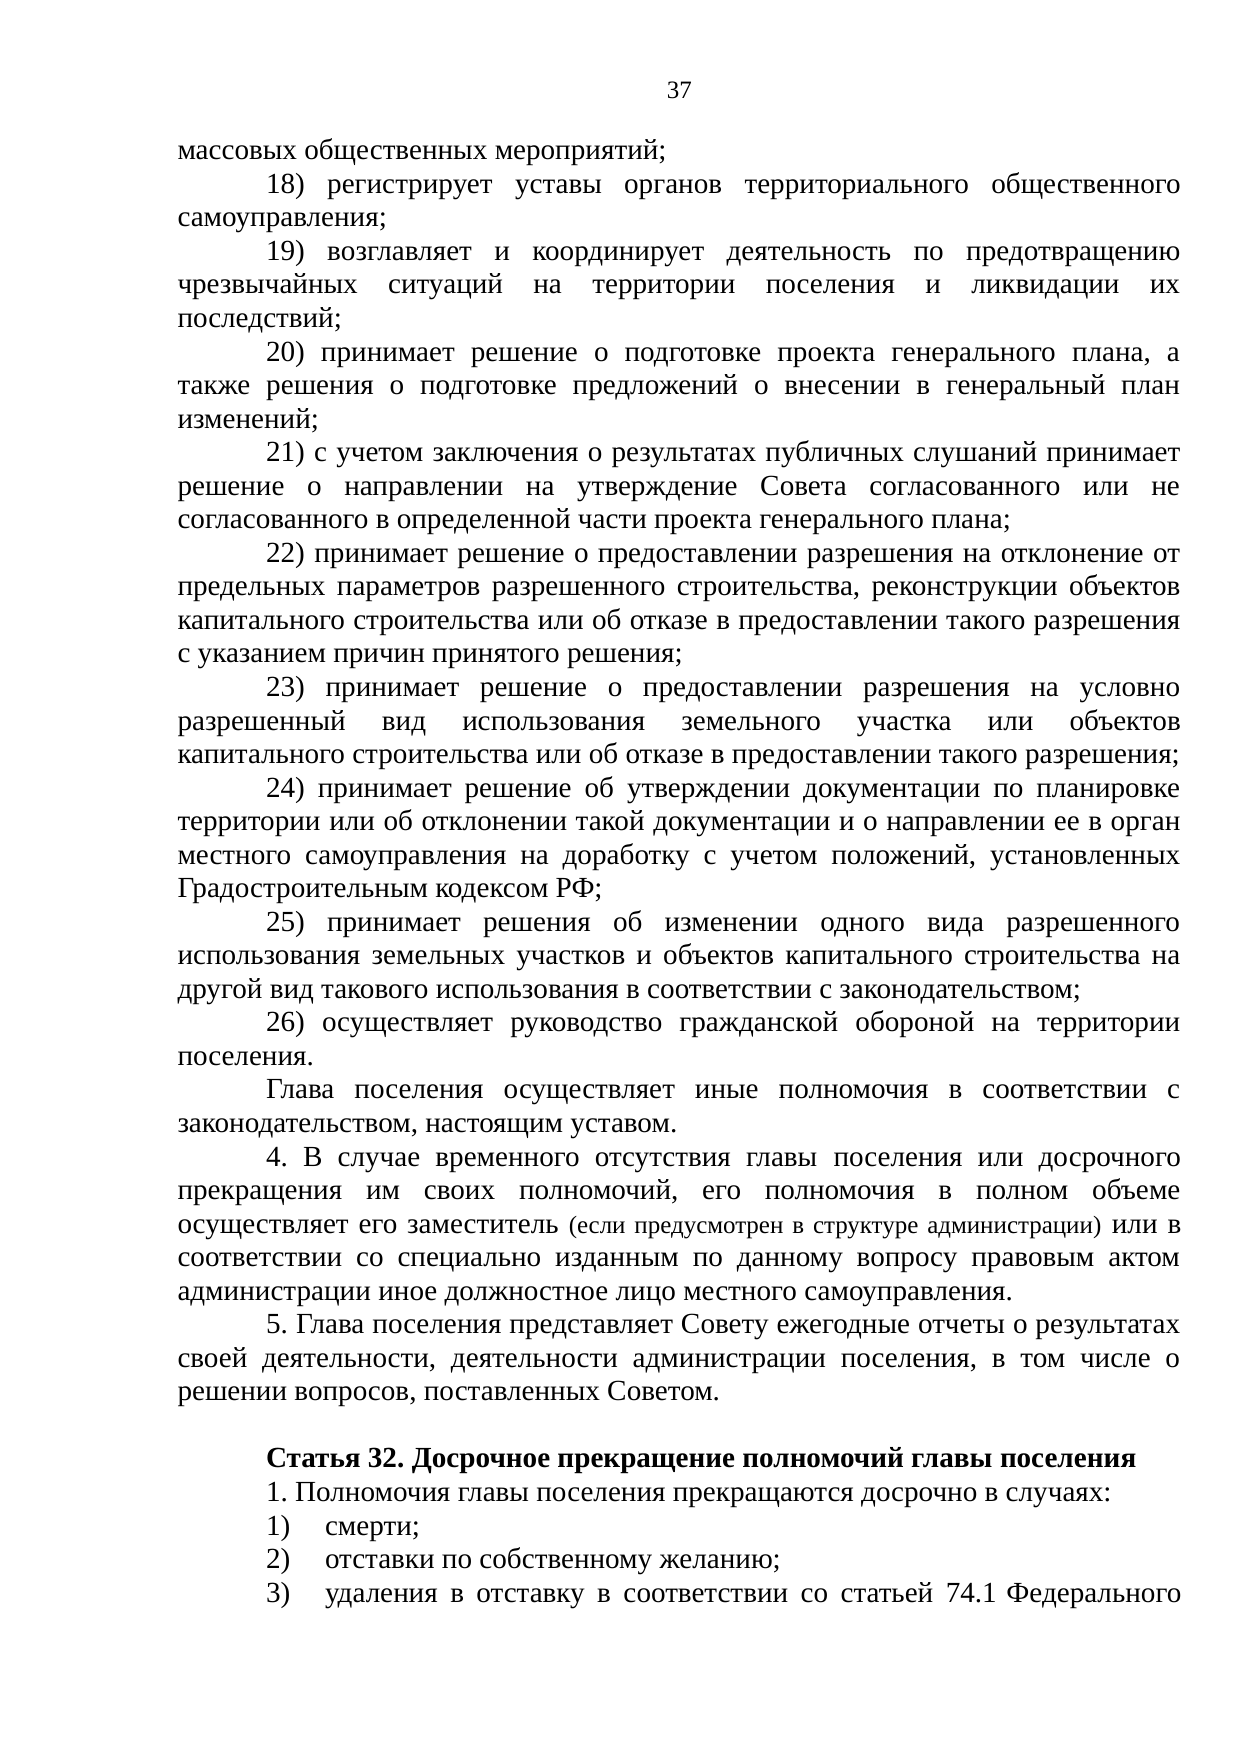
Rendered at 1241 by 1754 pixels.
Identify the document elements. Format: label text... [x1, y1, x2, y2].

list смерти; [177, 1508, 1181, 1541]
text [177, 132, 1181, 166]
text 26) осуществляет руководство гражданской обороной на территории поселения. [177, 1004, 1181, 1072]
text 21) с учетом заключения о результатах публичных слушаний принимает решение о направлении на утверждение Совета согласованного или не согласованного в определенной части проекта генерального плана; [177, 434, 1181, 535]
text 18) регистрирует уставы органов территориального общественного самоуправления; [177, 166, 1181, 233]
text 5. Глава поселения представляет Совету ежегодные отчеты о результатах своей деятельности, деятельности администрации поселения, в том числе о решении вопросов, поставленных Советом. [177, 1306, 1181, 1407]
text 4. В случае временного отсутствия главы поселения или досрочного прекращения им своих полномочий, его полномочия в полном объеме осуществляет его заместитель (если предусмотрен в структуре администрации) или в соответствии со специально изданным по данному вопросу правовым актом администрации иное должностное лицо местного самоуправления. [177, 1139, 1181, 1306]
text 19) возглавляет и координирует деятельность по предотвращению чрезвычайных ситуаций на территории поселения и ликвидации их последствий; [177, 233, 1181, 334]
text 22) принимает решение о предоставлении разрешения на отклонение от предельных параметров разрешенного строительства, реконструкции объектов капитального строительства или об отказе в предоставлении такого разрешения с указанием причин принятого решения; [177, 535, 1181, 669]
text 23) принимает решение о предоставлении разрешения на условно разрешенный вид использования земельного участка или объектов капитального строительства или об отказе в предоставлении такого разрешения; [177, 669, 1181, 770]
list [177, 1575, 1181, 1608]
text Статья 32. Досрочное прекращение полномочий главы поселения [177, 1441, 1181, 1474]
text 24) принимает решение об утверждении документации по планировке территории или об отклонении такой документации и о направлении ее в орган местного самоуправления на доработку с учетом положений, установленных Градостроительным кодексом РФ; [177, 770, 1181, 904]
text Глава поселения осуществляет иные полномочия в соответствии с законодательством, настоящим уставом. [177, 1072, 1181, 1139]
text 1. Полномочия главы поселения прекращаются досрочно в случаях: [177, 1474, 1181, 1508]
list отставки по собственному желанию; [177, 1541, 1181, 1575]
text 25) принимает решения об изменении одного вида разрешенного использования земельных участков и объектов капитального строительства на другой вид такового использования в соответствии с законодательством; [177, 904, 1181, 1004]
text 20) принимает решение о подготовке проекта генерального плана, а также решения о подготовке предложений о внесении в генеральный план изменений; [177, 334, 1181, 434]
